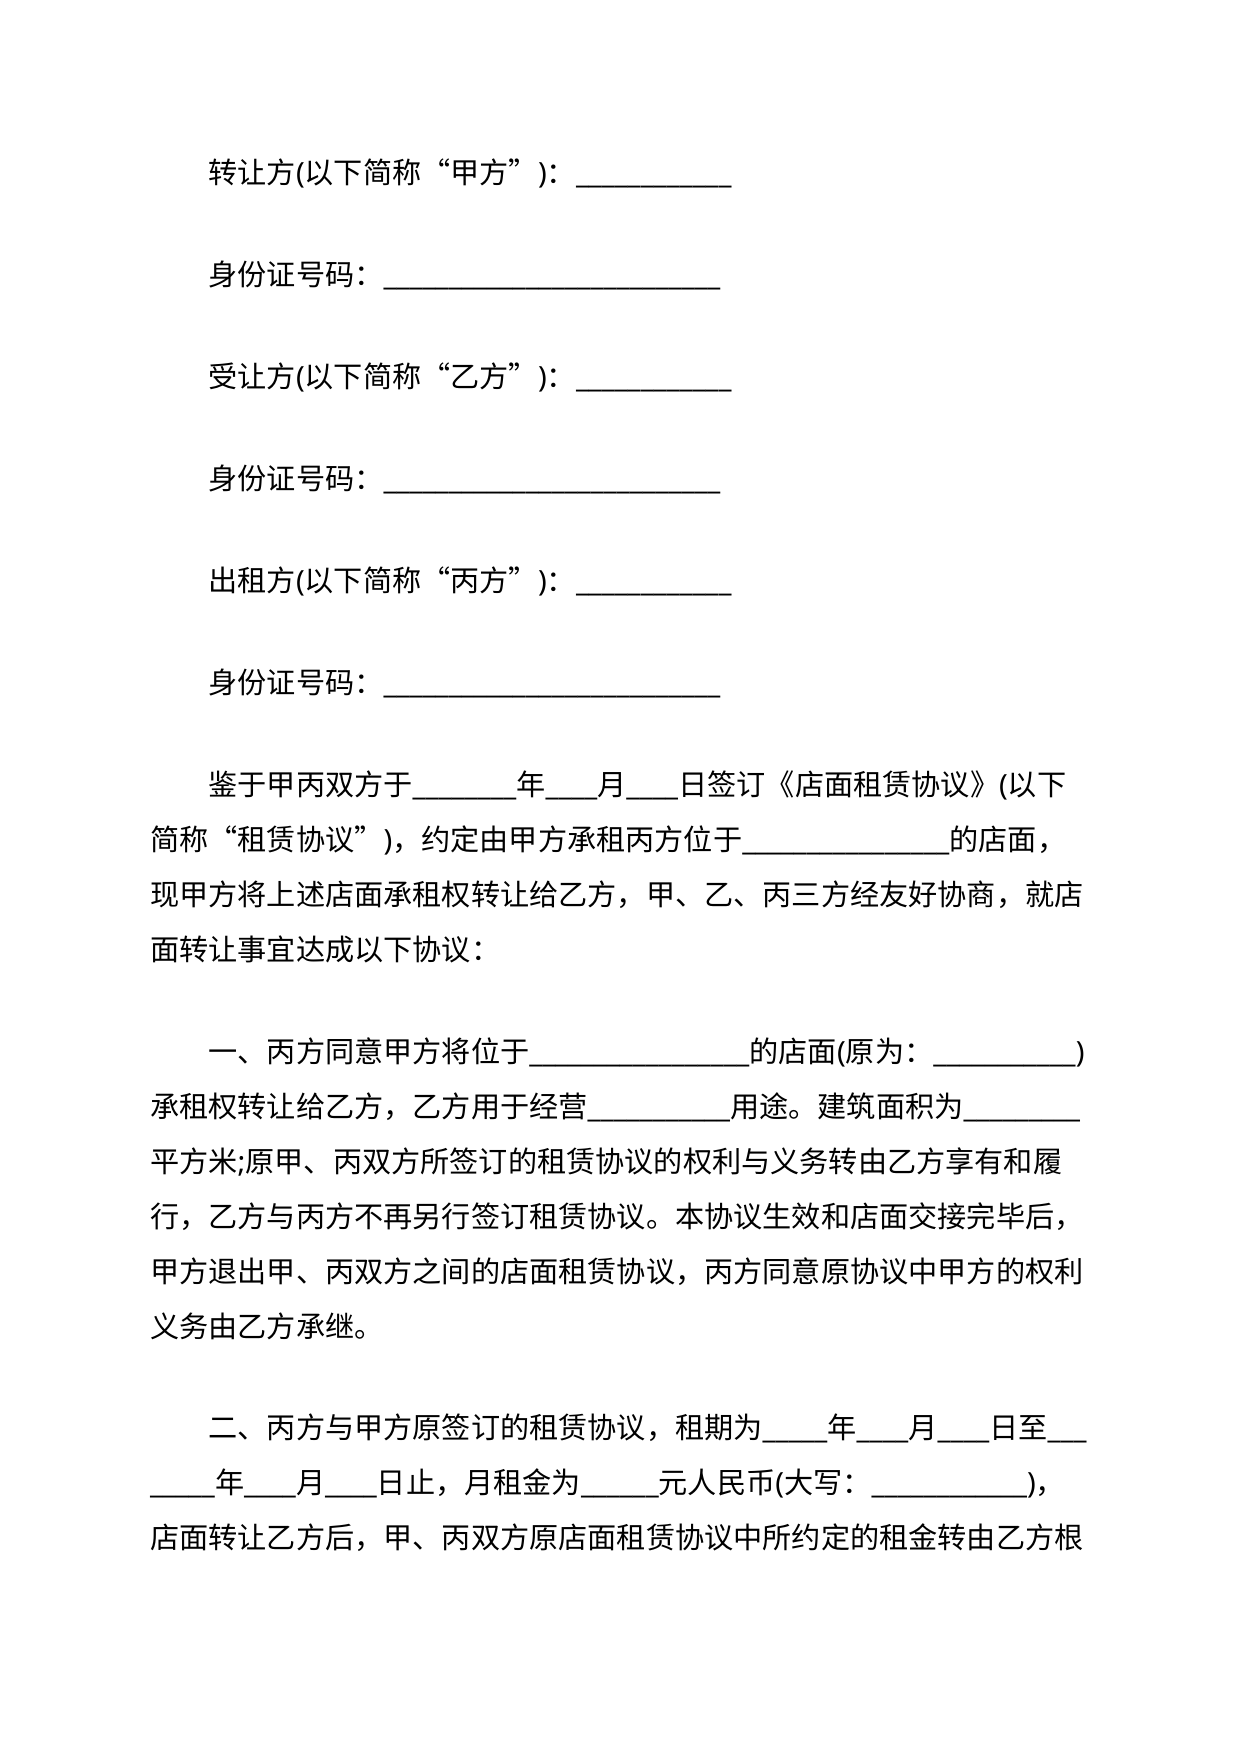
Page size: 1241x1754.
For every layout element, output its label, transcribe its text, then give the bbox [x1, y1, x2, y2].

text 身份证号码：__________________________ [150, 252, 1090, 294]
text 受让方(以下简称“乙方”)：____________ [150, 354, 1090, 396]
text 鉴于甲丙双方于________年____月____日签订《店面租赁协议》(以下简称“租赁协议”)，约定由甲方承租丙方位于________________的店面，现甲方将上述店面承租权转让给乙方，甲、乙、丙三方经友好协商，就店面转让事宜达成以下协议： [150, 762, 1090, 969]
text 一、丙方同意甲方将位于_________________的店面(原为：___________)承租权转让给乙方，乙方用于经营___________用途。建筑面积为_________平方米;原甲、丙双方所签订的租赁协议的权利与义务转由乙方享有和履行，乙方与丙方不再另行签订租赁协议。本协议生效和店面交接完毕后，甲方退出甲、丙双方之间的店面租赁协议，丙方同意原协议中甲方的权利义务由乙方承继。 [150, 1028, 1090, 1346]
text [150, 1405, 1090, 1557]
text 身份证号码：__________________________ [150, 456, 1090, 498]
text 身份证号码：__________________________ [150, 660, 1090, 702]
text 转让方(以下简称“甲方”)：____________ [150, 150, 1090, 192]
text 出租方(以下简称“丙方”)：____________ [150, 558, 1090, 600]
